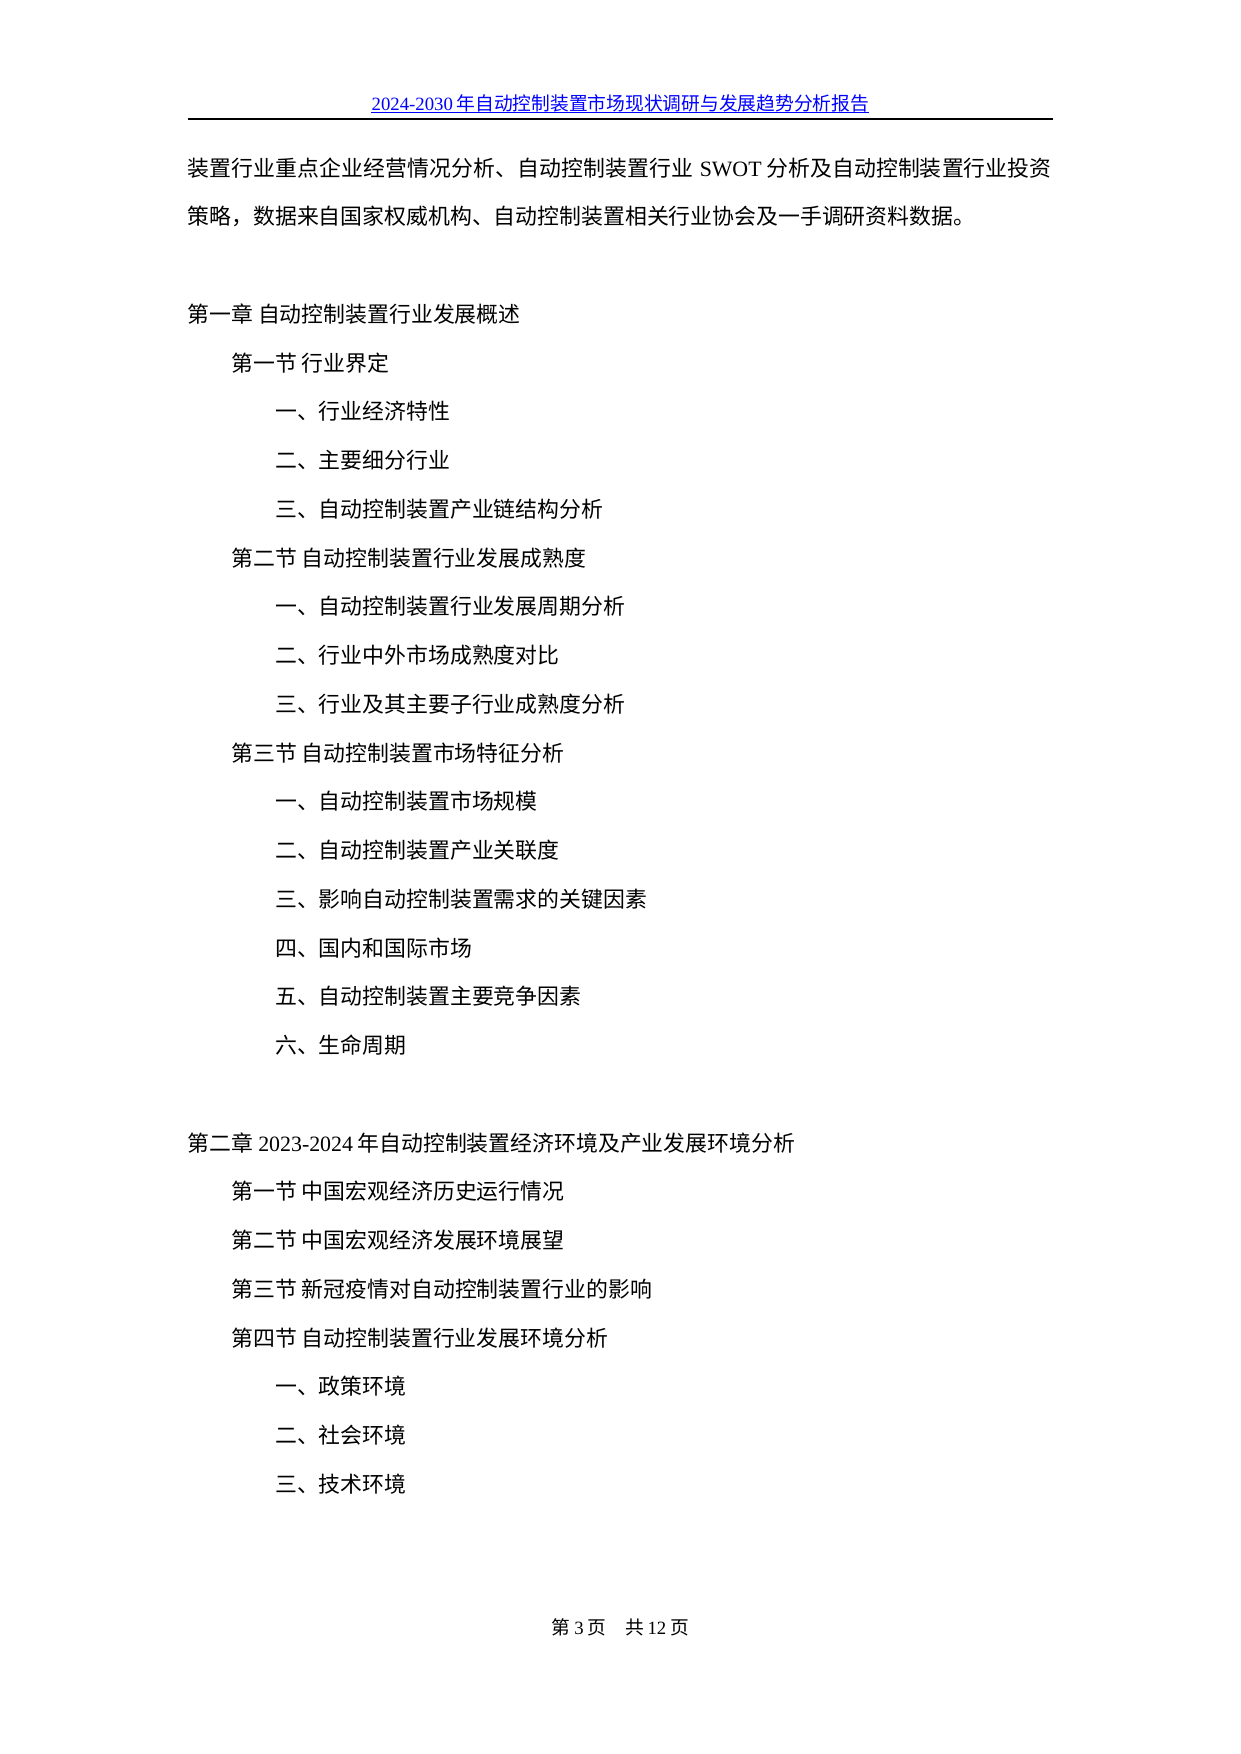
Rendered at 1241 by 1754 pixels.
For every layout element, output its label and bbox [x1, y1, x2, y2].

text [187, 150, 1053, 1499]
